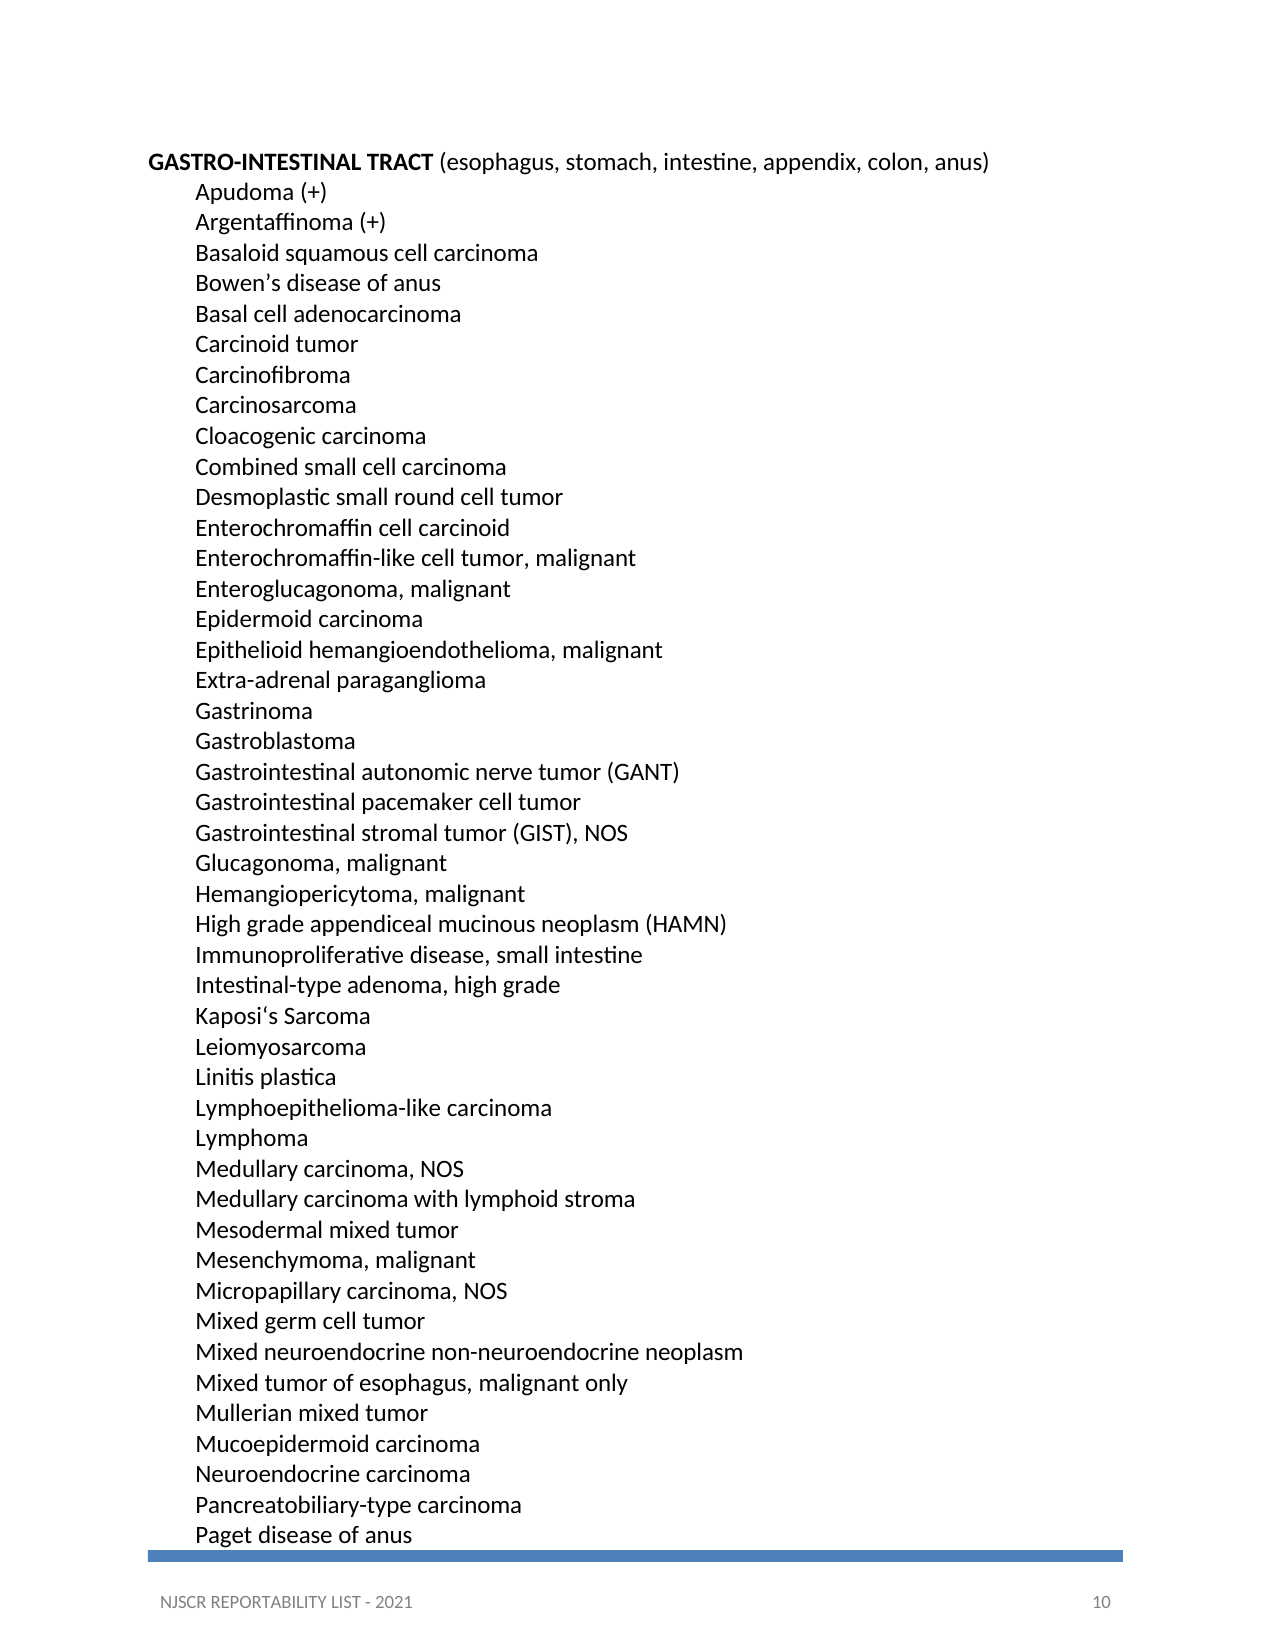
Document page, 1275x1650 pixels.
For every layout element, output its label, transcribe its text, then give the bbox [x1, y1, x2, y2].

text Glucagonoma, malignant [195, 848, 729, 878]
text Epithelioid hemangioendothelioma, malignant [195, 634, 683, 664]
text Mixed tumor of esophagus, malignant only Mullerian mixed tumor [195, 1367, 635, 1428]
text NJSCR REPORTABILITY LIST - 2021 10 [160, 1590, 1135, 1613]
text Bowen’s disease of anus Basal cell adenocarcinoma Carcinoid tumor Carcinofibroma Carcinosarcoma Cloacogenic carcinoma [195, 267, 465, 451]
text Gastroblastoma [195, 726, 729, 756]
text Mucoepidermoid carcinoma [195, 1428, 535, 1458]
subtitle GASTRO-INTESTINAL TRACT (esophagus, stomach, intestine, appendix, colon, anus) [148, 146, 1135, 176]
text Gastrointestinal pacemaker cell tumor [195, 787, 729, 817]
text Extra-adrenal paraganglioma [195, 664, 683, 695]
text Gastrointestinal stromal tumor (GIST), NOS [195, 817, 729, 848]
text Kaposi‘s Sarcoma [195, 1000, 729, 1031]
text Epidermoid carcinoma [195, 603, 1135, 634]
text Paget disease of anus [195, 1519, 516, 1550]
text Leiomyosarcoma Linitis plastica [195, 1031, 416, 1092]
text Gastrinoma [195, 695, 683, 726]
text Gastrointestinal autonomic nerve tumor (GANT) [195, 756, 729, 787]
text Apudoma (+) [195, 176, 635, 206]
text Argentaffinoma (+) [195, 206, 535, 237]
text Hemangiopericytoma, malignant [195, 878, 729, 909]
text Medullary carcinoma with lymphoid stroma [195, 1183, 655, 1214]
text Basaloid squamous cell carcinoma [195, 237, 565, 267]
text High grade appendiceal mucinous neoplasm (HAMN) Immunoproliferative disease, small intestine [195, 909, 775, 970]
text Lymphoma [195, 1122, 416, 1153]
text Medullary carcinoma, NOS [195, 1153, 564, 1183]
text Mixed neuroendocrine non-neuroendocrine neoplasm [195, 1336, 745, 1367]
text Intestinal-type adenoma, high grade [195, 970, 775, 1000]
text Combined small cell carcinoma [195, 451, 565, 481]
text Lymphoepithelioma-like carcinoma [195, 1092, 610, 1122]
text Desmoplastic small round cell tumor Enterochromaffin cell carcinoid Enterochromaffin-like cell tumor, malignant Enteroglucagonoma, malignant [195, 481, 643, 603]
text Neuroendocrine carcinoma Pancreatobiliary-type carcinoma [195, 1458, 535, 1519]
text Mesodermal mixed tumor Mesenchymoma, malignant Micropapillary carcinoma, NOS Mixed germ cell tumor [195, 1214, 564, 1336]
